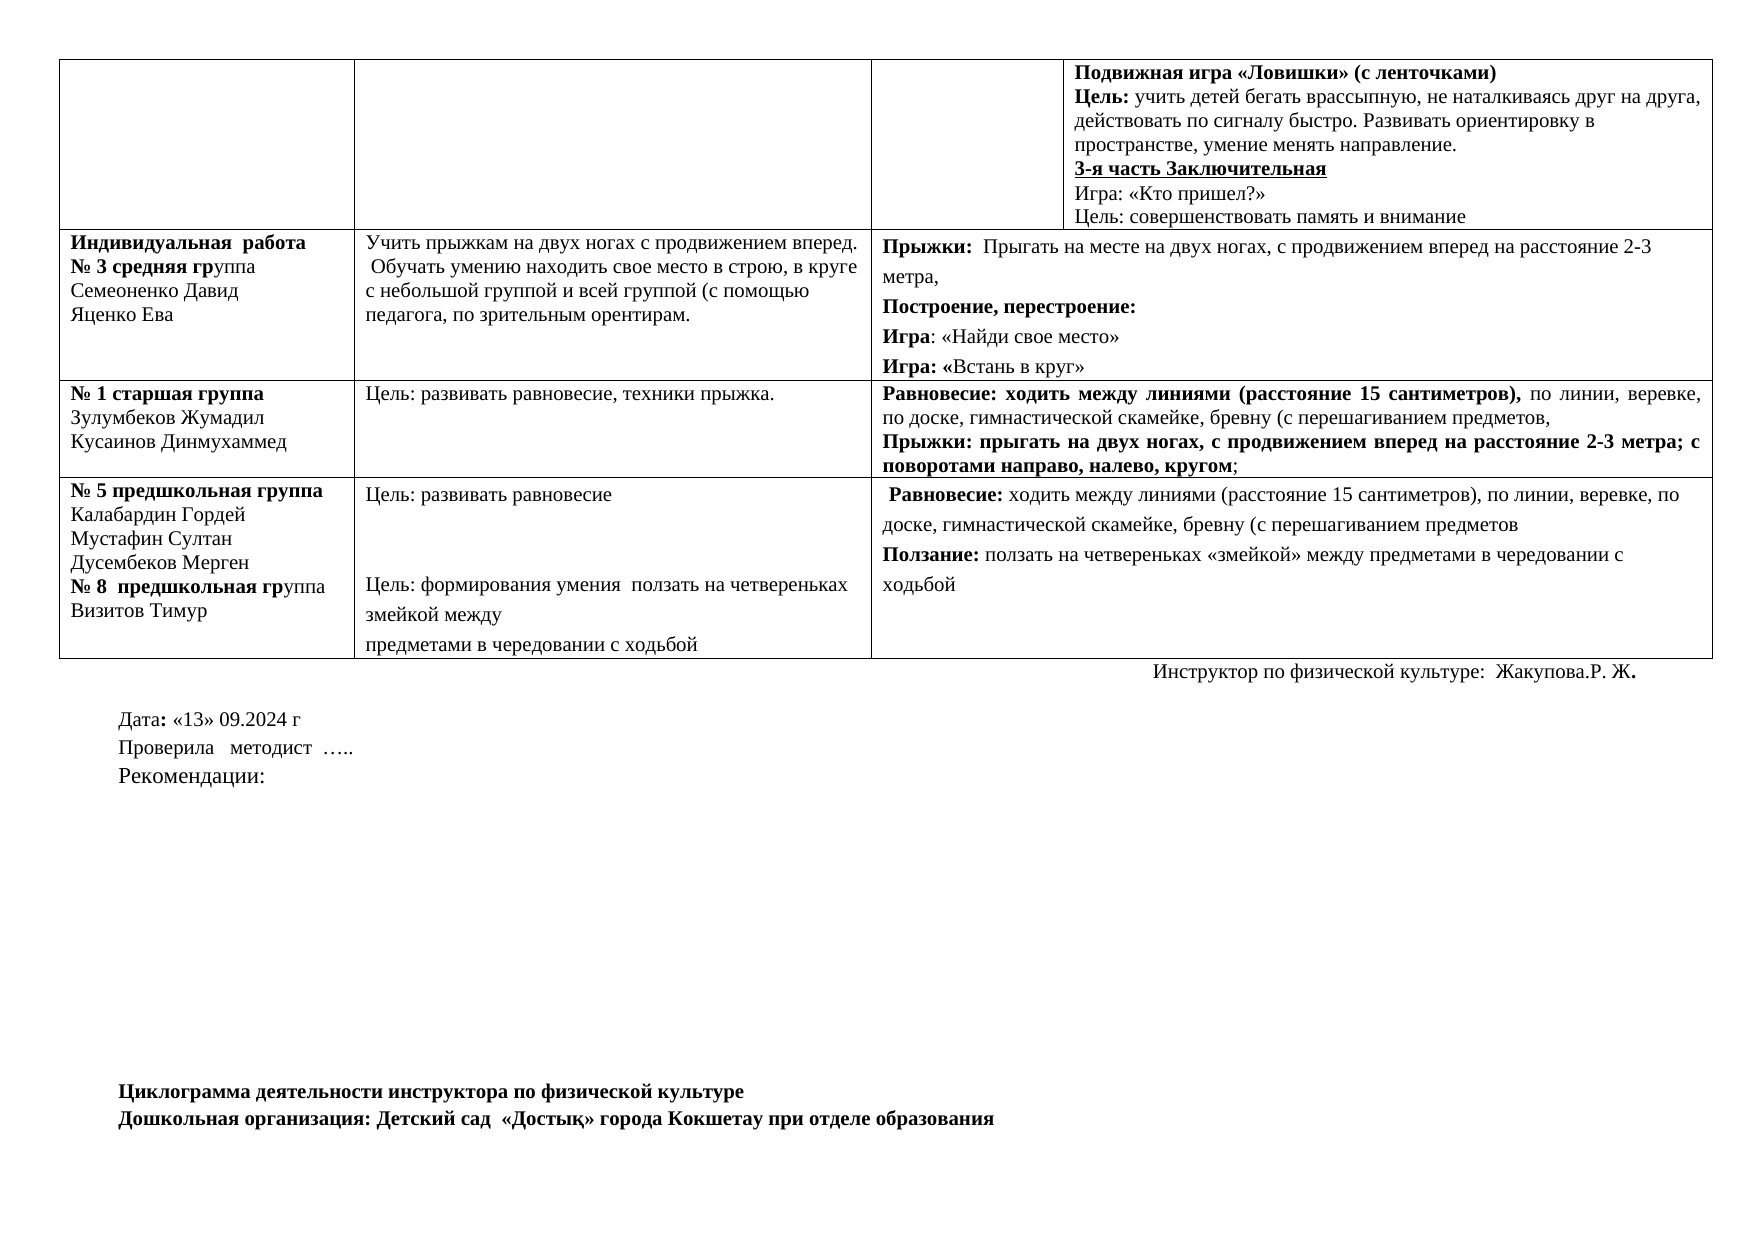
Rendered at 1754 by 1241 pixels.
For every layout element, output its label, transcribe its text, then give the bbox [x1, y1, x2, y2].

table_cell Прыжки: Прыгать на месте на двух ногах, с продвижением вперед на расстояние 2-3 метра, Построение, перестроение: Игра: «Найди свое место» Игра: «Встань в круг» [872, 230, 1712, 379]
text Дата: «13» 09.2024 г [118, 707, 1636, 731]
text Инструктор по физической культуре: Жакупова.Р. Ж. [118, 659, 1636, 683]
table_cell Учить прыжкам на двух ногах с продвижением вперед. Обучать умению находить свое место в строю, в круге с небольшой группой и всей группой (с помощью педагога, по зрительным орентирам. [355, 230, 871, 379]
table_cell Цель: развивать равновесие, техники прыжка. [355, 381, 871, 477]
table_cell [60, 60, 354, 228]
text Рекомендации: [118, 763, 1636, 789]
text Циклограмма деятельности инструктора по физической культуре [118, 1079, 1636, 1103]
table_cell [872, 60, 1063, 228]
table_cell Индивидуальная работа № 3 средняя группа Семеоненко Давид Яценко Ева [60, 230, 354, 379]
table_cell Равновесие: ходить между линиями (расстояние 15 сантиметров), по линии, веревке, по доске, гимнастической скамейке, бревну (с перешагиванием предметов Ползание: ползать на четвереньках «змейкой» между предметами в чередовании с ходьбой [872, 478, 1712, 658]
text Проверила методист ….. [118, 735, 1636, 759]
table_cell № 1 старшая группа Зулумбеков Жумадил Кусаинов Динмухаммед [60, 381, 354, 477]
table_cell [355, 60, 871, 228]
table_cell Равновесие: ходить между линиями (расстояние 15 сантиметров), по линии, веревке, по доске, гимнастической скамейке, бревну (с перешагиванием предметов, Прыжки: прыгать на двух ногах, с продвижением вперед на расстояние 2-3 метра; с поворотами направо, налево, кругом; [872, 381, 1712, 477]
table_cell Цель: развивать равновесие Цель: формирования умения ползать на четвереньках змейкой между предметами в чередовании с ходьбой [355, 478, 871, 658]
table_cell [1064, 60, 1712, 228]
table_cell № 5 предшкольная группа Калабардин Гордей Мустафин Султан Дусембеков Мерген № 8 предшкольная группа Визитов Тимур [60, 478, 354, 658]
text Дошкольная организация: Детский сад «Достық» города Кокшетау при отделе образования [118, 1106, 1636, 1130]
